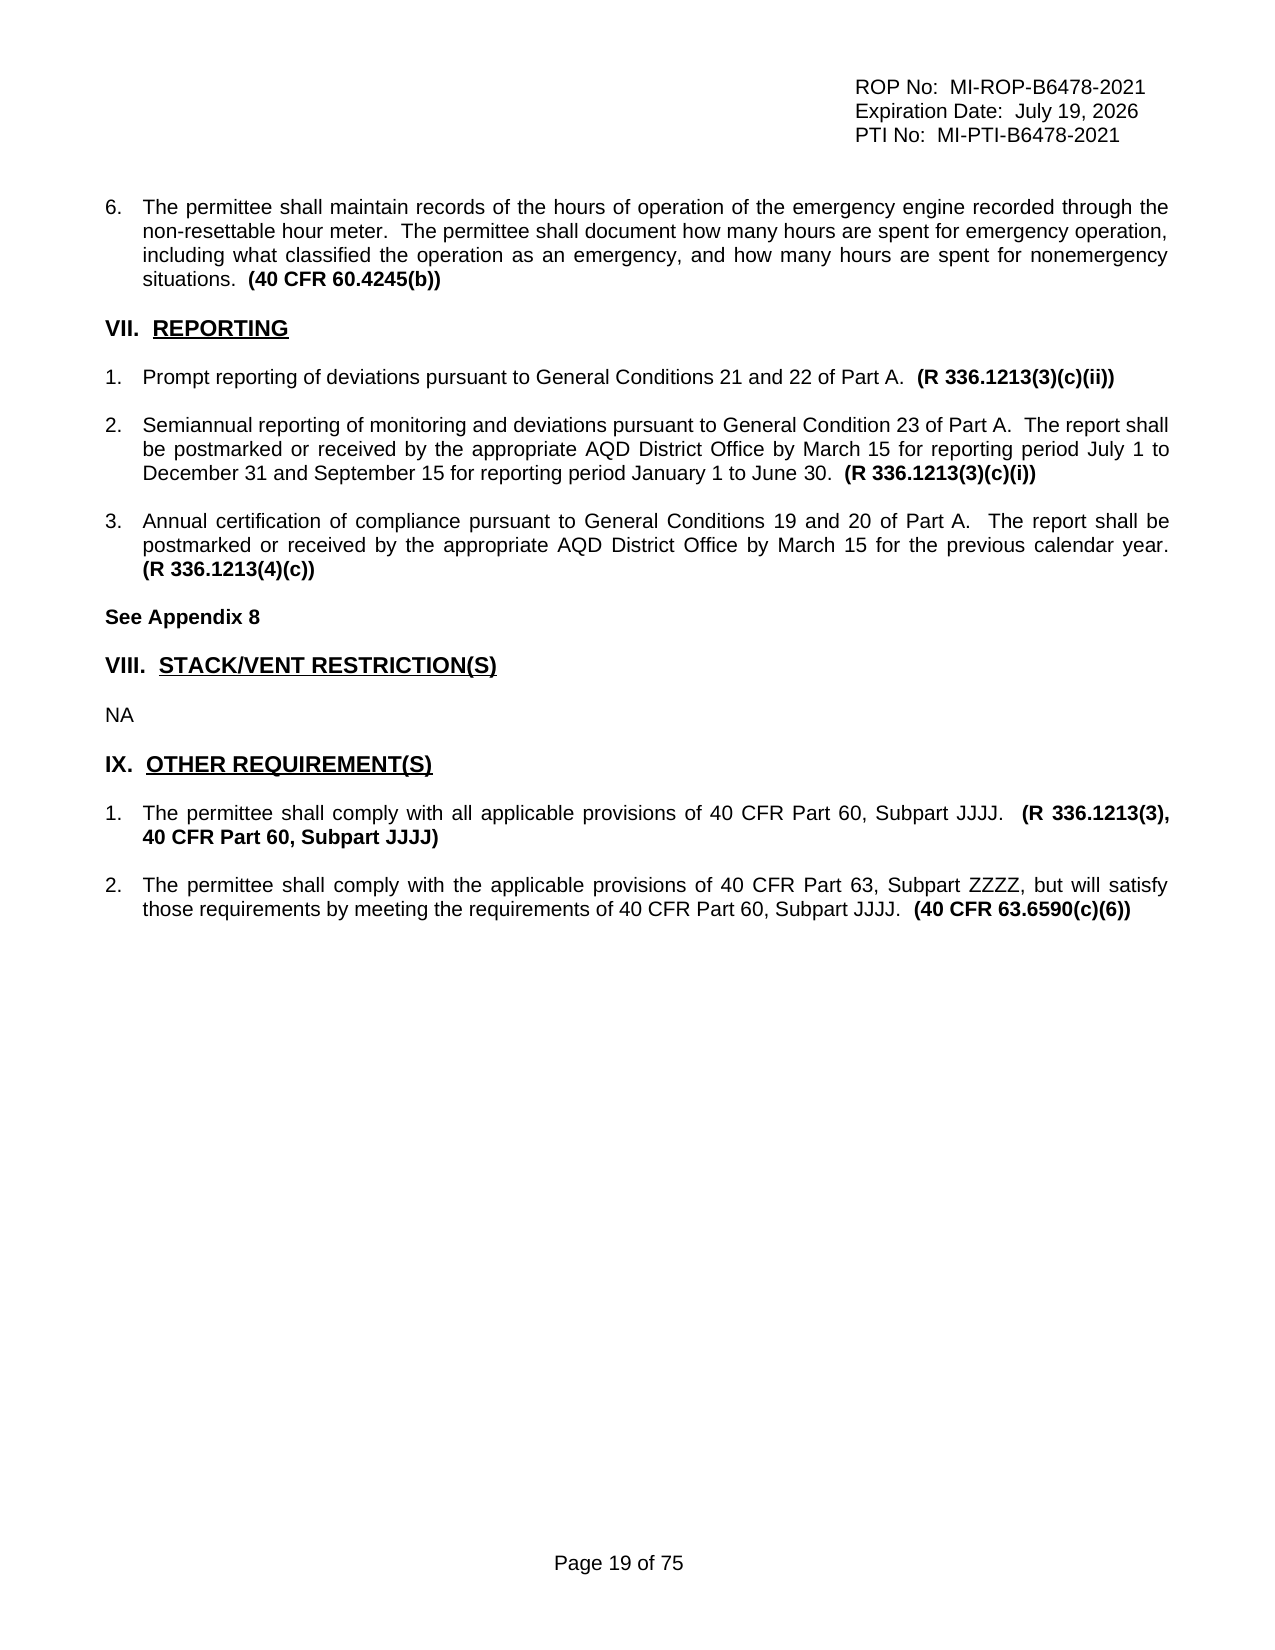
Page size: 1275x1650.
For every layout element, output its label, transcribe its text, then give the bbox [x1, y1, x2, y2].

text VII. REPORTING [105, 314, 1170, 341]
list The permittee shall maintain records of the hours of operation of the emergency engine recorded through the non-resettable hour meter. The permittee shall document how many hours are spent for emergency operation, including what classified the operation as an emergency, and how many hours are spent for nonemergency situations. (40 CFR 60.4245(b)) [105, 195, 1170, 291]
text 1. Prompt reporting of deviations pursuant to General Conditions 21 and 22 of Part A. (R 336.1213(3)(c)(ii)) [105, 365, 1170, 389]
list The permittee shall comply with all applicable provisions of 40 CFR Part 60, Subpart JJJJ. (R 336.1213(3), 40 CFR Part 60, Subpart JJJJ) [105, 801, 1170, 849]
text 2. Semiannual reporting of monitoring and deviations pursuant to General Condition 23 of Part A. The report shall be postmarked or received by the appropriate AQD District Office by March 15 for reporting period July 1 to December 31 and September 15 for reporting period January 1 to June 30. (R 336.1213(3)(c)(i)) [105, 413, 1170, 485]
text IX. OTHER REQUIREMENT(S) [105, 751, 1170, 777]
text VIII. STACK/VENT RESTRICTION(S) [105, 652, 1170, 679]
text 3. Annual certification of compliance pursuant to General Conditions 19 and 20 of Part A. The report shall be postmarked or received by the appropriate AQD District Office by March 15 for the previous calendar year. (R 336.1213(4)(c)) [105, 509, 1170, 581]
text NA [105, 703, 1170, 727]
text See Appendix 8 [105, 604, 1170, 628]
list The permittee shall comply with the applicable provisions of 40 CFR Part 63, Subpart ZZZZ, but will satisfy those requirements by meeting the requirements of 40 CFR Part 60, Subpart JJJJ. (40 CFR 63.6590(c)(6)) [105, 873, 1170, 921]
